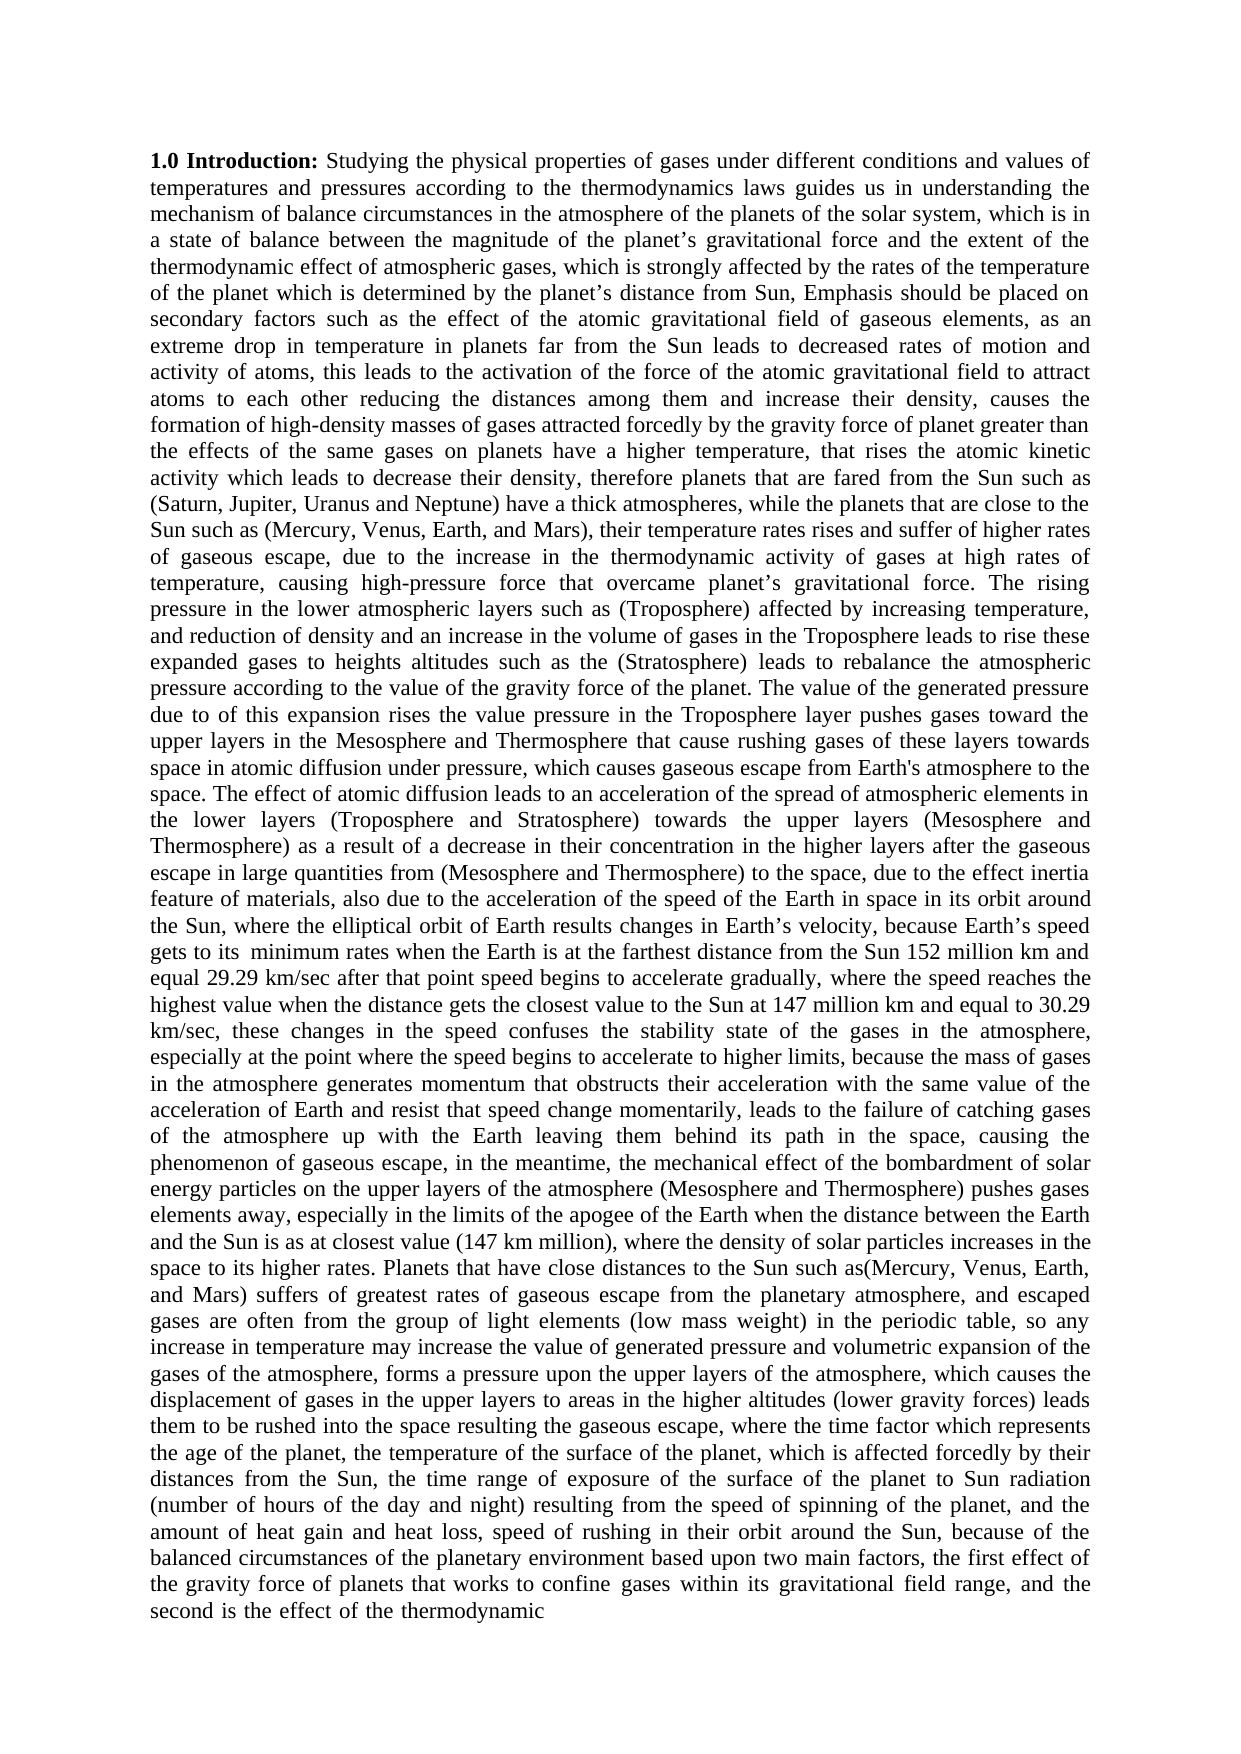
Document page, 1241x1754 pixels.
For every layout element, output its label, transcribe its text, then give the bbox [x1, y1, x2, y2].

list Introduction: Studying the physical properties of gases under different conditions and values of temperatures and pressures according to the thermodynamics laws guides us in understanding the mechanism of balance circumstances in the atmosphere of the planets of the solar system, which is in a state of balance between the magnitude of the planet’s gravitational force and the extent of the thermodynamic effect of atmospheric gases, which is strongly affected by the rates of the temperature of the planet which is determined by the planet’s distance from Sun, Emphasis should be placed on secondary factors such as the effect of the atomic gravitational field of gaseous elements, as an extreme drop in temperature in planets far from the Sun leads to decreased rates of motion and activity of atoms, this leads to the activation of the force of the atomic gravitational field to attract atoms to each other reducing the distances among them and increase their density, causes the formation of high-density masses of gases attracted forcedly by the gravity force of planet greater than the effects of the same gases on planets have a higher temperature, that rises the atomic kinetic activity which leads to decrease their density, therefore planets that are fared from the Sun such as (Saturn, Jupiter, Uranus and Neptune) have a thick atmospheres, while the planets that are close to the Sun such as (Mercury, Venus, Earth, and Mars), their temperature rates rises and suffer of higher rates of gaseous escape, due to the increase in the thermodynamic activity of gases at high rates of temperature, causing high-pressure force that overcame planet’s gravitational force. The rising pressure in the lower atmospheric layers such as (Troposphere) affected by increasing temperature, and reduction of density and an increase in the volume of gases in the Troposphere leads to rise these expanded gases to heights altitudes such as the (Stratosphere) leads to rebalance the atmospheric pressure according to the value of the gravity force of the planet. The value of the generated pressure due to of this expansion rises the value pressure in the Troposphere layer pushes gases toward the upper layers in the Mesosphere and Thermosphere that cause rushing gases of these layers towards space in atomic diffusion under pressure, which causes gaseous escape from Earth's atmosphere to the space. The effect of atomic diffusion leads to an acceleration of the spread of atmospheric elements in the lower layers (Troposphere and Stratosphere) towards the upper layers (Mesosphere and Thermosphere) as a result of a decrease in their concentration in the higher layers after the gaseous escape in large quantities from (Mesosphere and Thermosphere) to the space, due to the effect inertia feature of materials, also due to the acceleration of the speed of the Earth in space in its orbit around the Sun, where the elliptical orbit of Earth results changes in Earth’s velocity, because Earth’s speed gets to its minimum rates when the Earth is at the farthest distance from the Sun 152 million km and equal 29.29 km/sec after that point speed begins to accelerate gradually, where the speed reaches the highest value when the distance gets the closest value to the Sun at 147 million km and equal to 30.29 km/sec, these changes in the speed confuses the stability state of the gases in the atmosphere, especially at the point where the speed begins to accelerate to higher limits, because the mass of gases in the atmosphere generates momentum that obstructs their acceleration with the same value of the acceleration of Earth and resist that speed change momentarily, leads to the failure of catching gases of the atmosphere up with the Earth leaving them behind its path in the space, causing the phenomenon of gaseous escape, in the meantime, the mechanical effect of the bombardment of solar energy particles on the upper layers of the atmosphere (Mesosphere and Thermosphere) pushes gases elements away, especially in the limits of the apogee of the Earth when the distance between the Earth and the Sun is as at closest value (147 km million), where the density of solar particles increases in the space to its higher rates. Planets that have close distances to the Sun such as(Mercury, Venus, Earth, and Mars) suffers of greatest rates of gaseous escape from the planetary atmosphere, and escaped gases are often from the group of light elements (low mass weight) in the periodic table, so any increase in temperature may increase the value of generated pressure and volumetric expansion of the gases of the atmosphere, forms a pressure upon the upper layers of the atmosphere, which causes the displacement of gases in the upper layers to areas in the higher altitudes (lower gravity forces) leads them to be rushed into the space resulting the gaseous escape, where the time factor which represents the age of the planet, the temperature of the surface of the planet, which is affected forcedly by their distances from the Sun, the time range of exposure of the surface of the planet to Sun radiation (number of hours of the day and night) resulting from the speed of spinning of the planet, and the amount of heat gain and heat loss, speed of rushing in their orbit around the Sun, because of the balanced circumstances of the planetary environment based upon two main factors, the first effect of the gravity force of planets that works to confine gases within its gravitational field range, and the second is the effect of the thermodynamic [150, 147, 1091, 1623]
